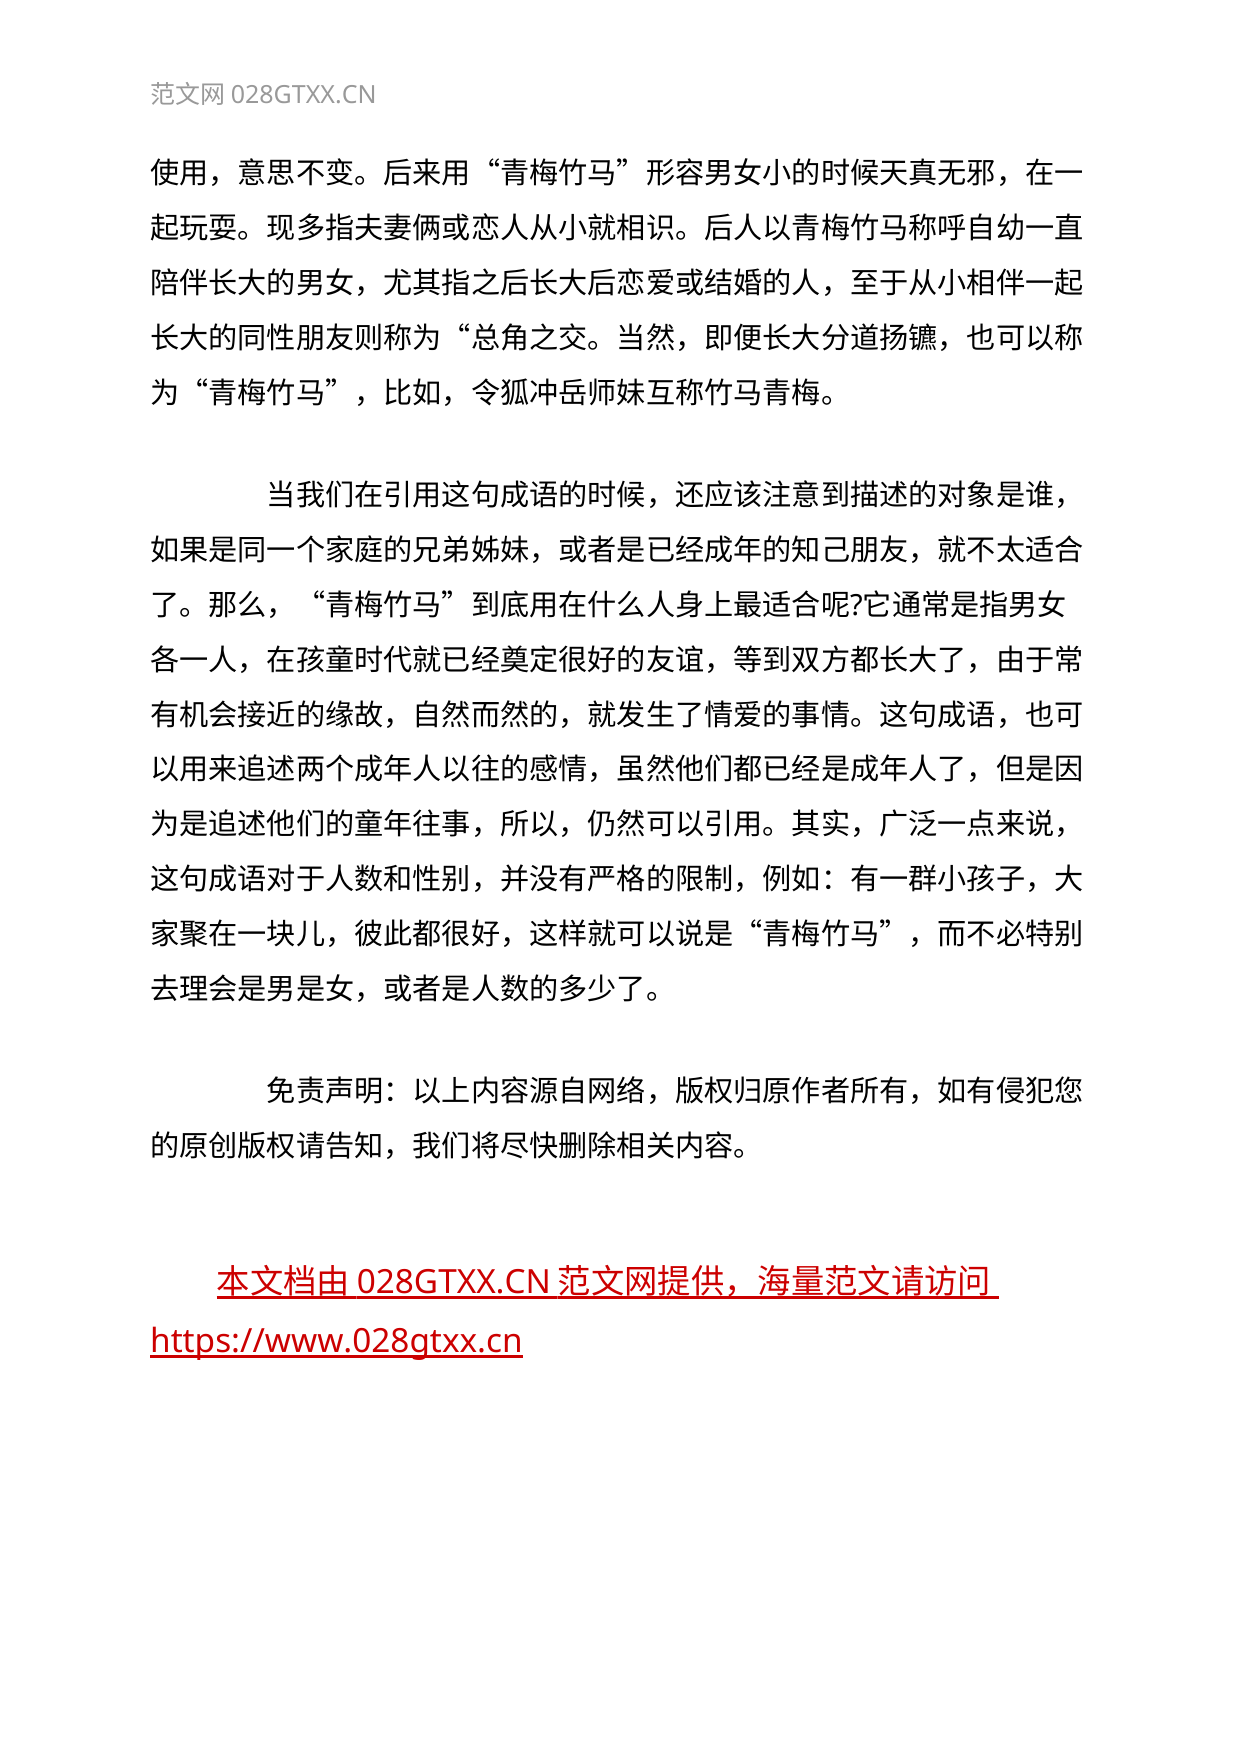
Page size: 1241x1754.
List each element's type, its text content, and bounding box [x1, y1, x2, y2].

text 免责声明：以上内容源自网络，版权归原作者所有，如有侵犯您的原创版权请告知，我们将尽快删除相关内容。 [150, 1067, 1090, 1164]
text 本文档由028GTXX.CN范文网提供，海量范文请访问 https://www.028gtxx.cn [150, 1255, 1090, 1363]
text 当我们在引用这句成语的时候，还应该注意到描述的对象是谁，如果是同一个家庭的兄弟姊妹，或者是已经成年的知己朋友，就不太适合了。那么，“青梅竹马”到底用在什么人身上最适合呢?它通常是指男女各一人，在孩童时代就已经奠定很好的友谊，等到双方都长大了，由于常有机会接近的缘故，自然而然的，就发生了情爱的事情。这句成语，也可以用来追述两个成年人以往的感情，虽然他们都已经是成年人了，但是因为是追述他们的童年往事，所以，仍然可以引用。其实，广泛一点来说，这句成语对于人数和性别，并没有严格的限制，例如：有一群小孩子，大家聚在一块儿，彼此都很好，这样就可以说是“青梅竹马”，而不必特别去理会是男是女，或者是人数的多少了。 [150, 471, 1090, 1008]
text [150, 150, 1090, 412]
